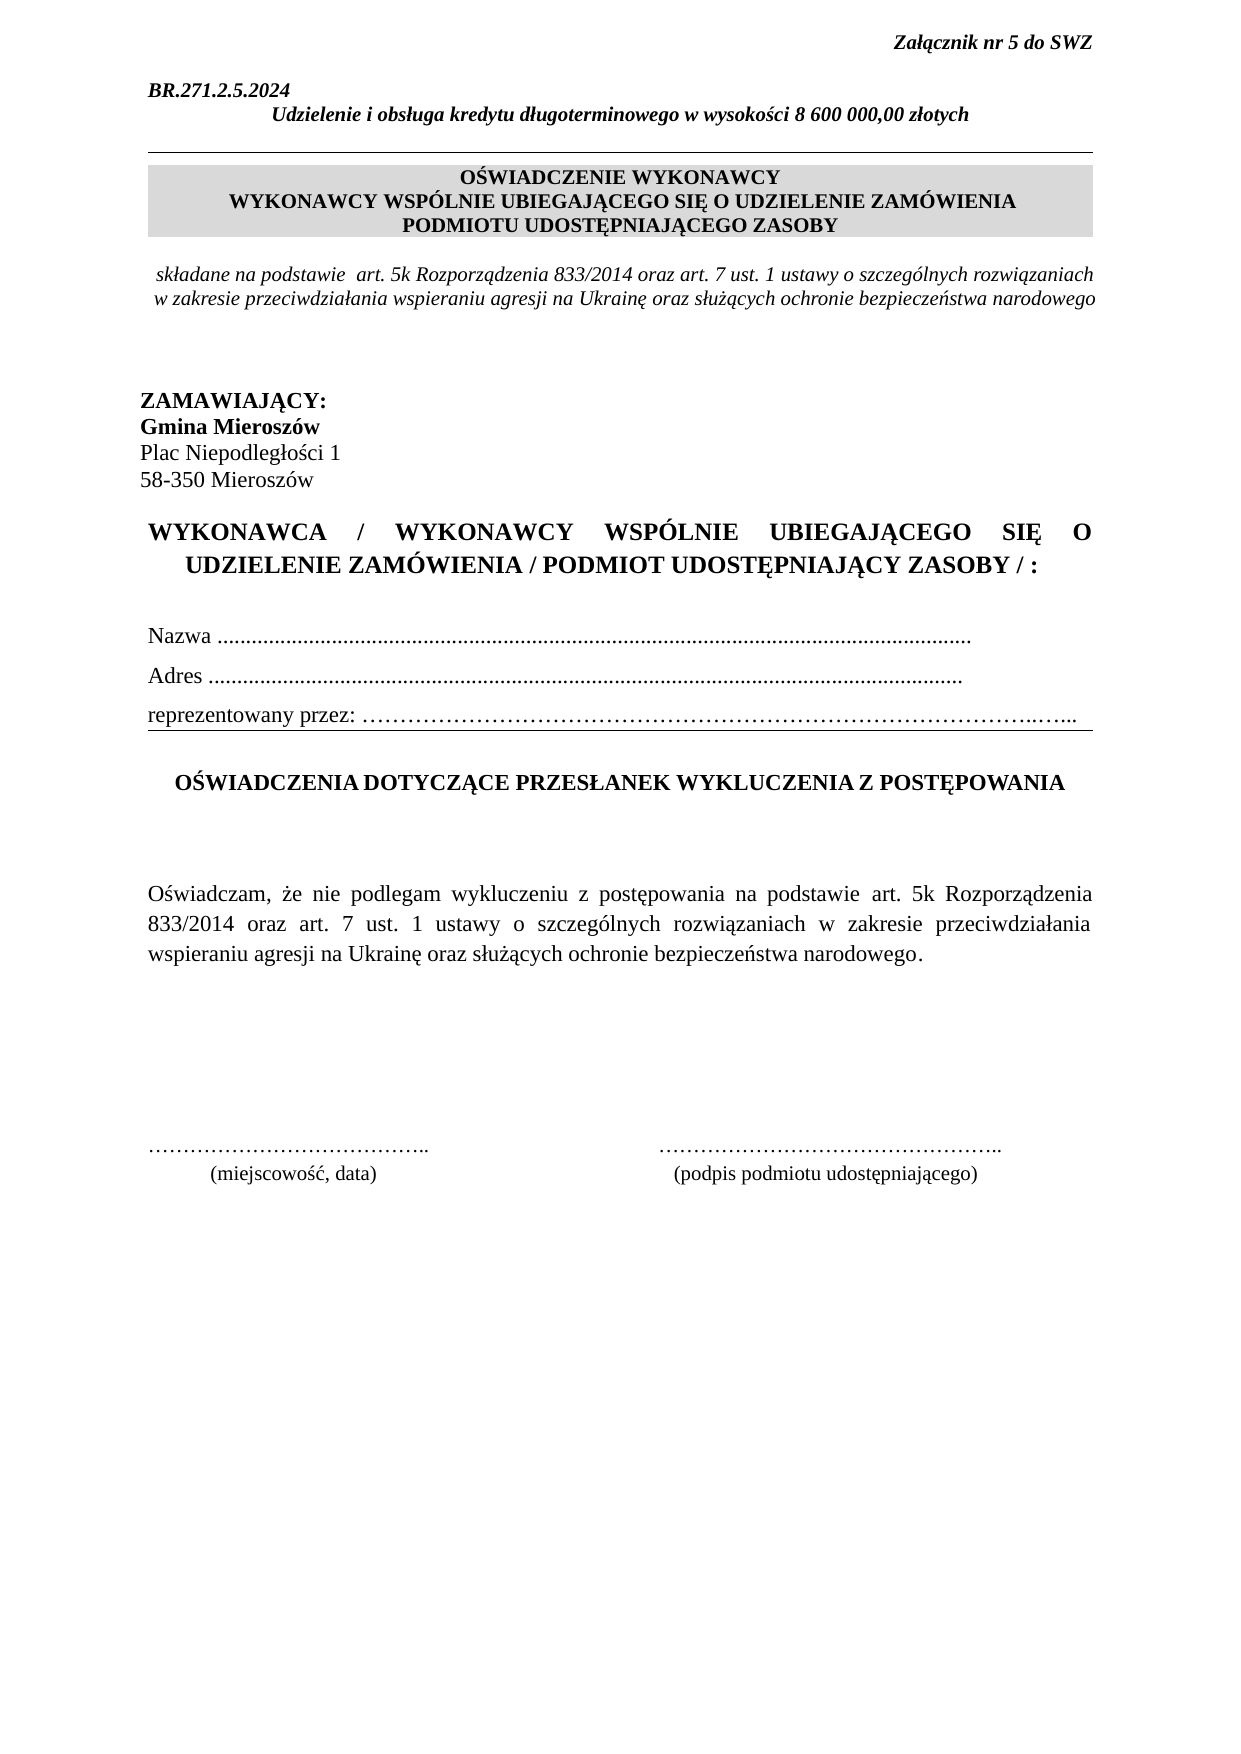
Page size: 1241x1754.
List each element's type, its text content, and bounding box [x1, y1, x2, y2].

text Gmina Mieroszów [140, 413, 1093, 439]
text ………………………………….. ………………………………………….. [148, 1133, 1093, 1157]
text ZAMAWIAJĄCY: [140, 387, 1102, 413]
text reprezentowany przez: ……………………………………………………………………………..…... [148, 702, 1093, 730]
text składane na podstawie art. 5k Rozporządzenia 833/2014 oraz art. 7 ust. 1 ustawy o szczególnych rozwiązaniach w zakresie przeciwdziałania wspieraniu agresji na Ukrainę oraz służących ochronie bezpieczeństwa narodowego [148, 262, 1102, 310]
text WYKONAWCA / WYKONAWCY WSPÓLNIE UBIEGAJĄCEGO SIĘ O UDZIELENIE ZAMÓWIENIA / PODMIOT UDOSTĘPNIAJĄCY ZASOBY / : [148, 517, 1093, 579]
text WYKONAWCY WSPÓLNIE UBIEGAJĄCEGO SIĘ O UDZIELENIE ZAMÓWIENIA [148, 189, 1093, 213]
text (miejscowość, data) (podpis podmiotu udostępniającego) [148, 1161, 1093, 1185]
text Nazwa .................................................................................................................................... [148, 623, 1093, 649]
text OŚWIADCZENIA DOTYCZĄCE PRZESŁANEK WYKLUCZENIA Z POSTĘPOWANIA [148, 769, 1093, 796]
text 58-350 Mieroszów [140, 466, 1093, 492]
text Oświadczam, że nie podlegam wykluczeniu z postępowania na podstawie art. 5k Rozporządzenia 833/2014 oraz art. 7 ust. 1 ustawy o szczególnych rozwiązaniach w zakresie przeciwdziałania wspieraniu agresji na Ukrainę oraz służących ochronie bezpieczeństwa narodowego. [148, 879, 1093, 966]
text OŚWIADCZENIE WYKONAWCY [148, 165, 1093, 189]
text PODMIOTU UDOSTĘPNIAJĄCEGO ZASOBY [148, 213, 1093, 237]
text Adres .................................................................................................................................... [148, 662, 1093, 688]
text Plac Niepodległości 1 [140, 439, 1093, 466]
